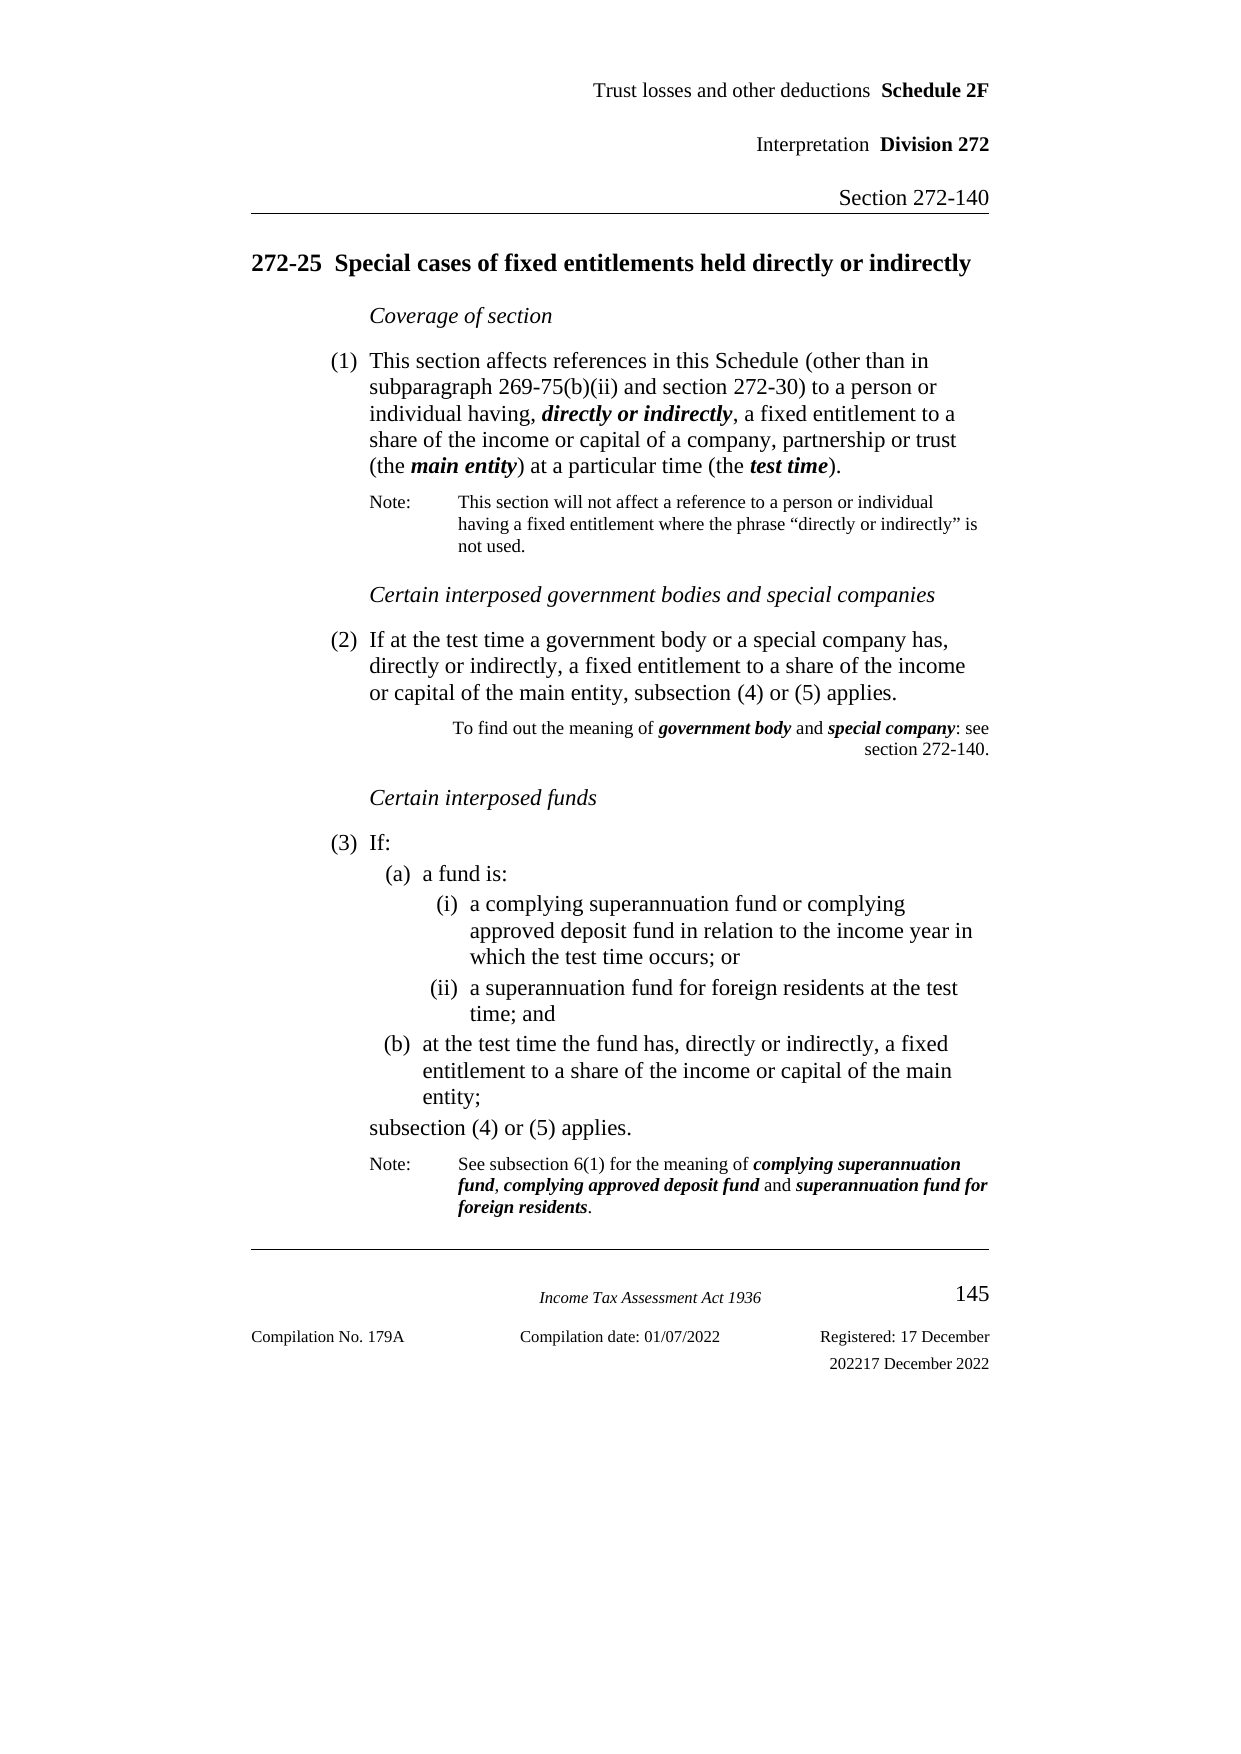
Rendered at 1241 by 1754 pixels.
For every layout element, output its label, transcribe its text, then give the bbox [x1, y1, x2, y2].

text Note: See subsection 6(1) for the meaning of complying superannuation fund, complying approved deposit fund and superannuation fund for foreign residents. [369, 1153, 989, 1217]
text (3) If: [251, 829, 989, 856]
text Certain interposed government bodies and special companies [369, 581, 989, 607]
text Certain interposed funds [369, 784, 989, 811]
text (a) a fund is: [251, 860, 989, 886]
text To find out the meaning of government body and special company: see section 272-140. [369, 718, 989, 759]
text (b) at the test time the fund has, directly or indirectly, a fixed entitlement to a share of the income or capital of the main entity; [251, 1030, 989, 1109]
text subsection (4) or (5) applies. [369, 1114, 989, 1140]
text (i) a complying superannuation fund or complying approved deposit fund in relation to the income year in which the test time occurs; or [251, 890, 989, 969]
text 272-25 Special cases of fixed entitlements held directly or indirectly [251, 248, 989, 277]
text Coverage of section [369, 302, 989, 328]
text (2) If at the test time a government body or a special company has, directly or indirectly, a fixed entitlement to a share of the income or capital of the main entity, subsection (4) or (5) applies. [251, 626, 989, 705]
text (1) This section affects references in this Schedule (other than in subparagraph 269-75(b)(ii) and section 272-30) to a person or individual having, directly or indirectly, a fixed entitlement to a share of the income or capital of a company, partnership or trust (the main entity) at a particular time (the test time). [251, 347, 989, 479]
text Note: This section will not affect a reference to a person or individual having a fixed entitlement where the phrase “directly or indirectly” is not used. [369, 491, 989, 556]
text (ii) a superannuation fund for foreign residents at the test time; and [251, 973, 989, 1026]
